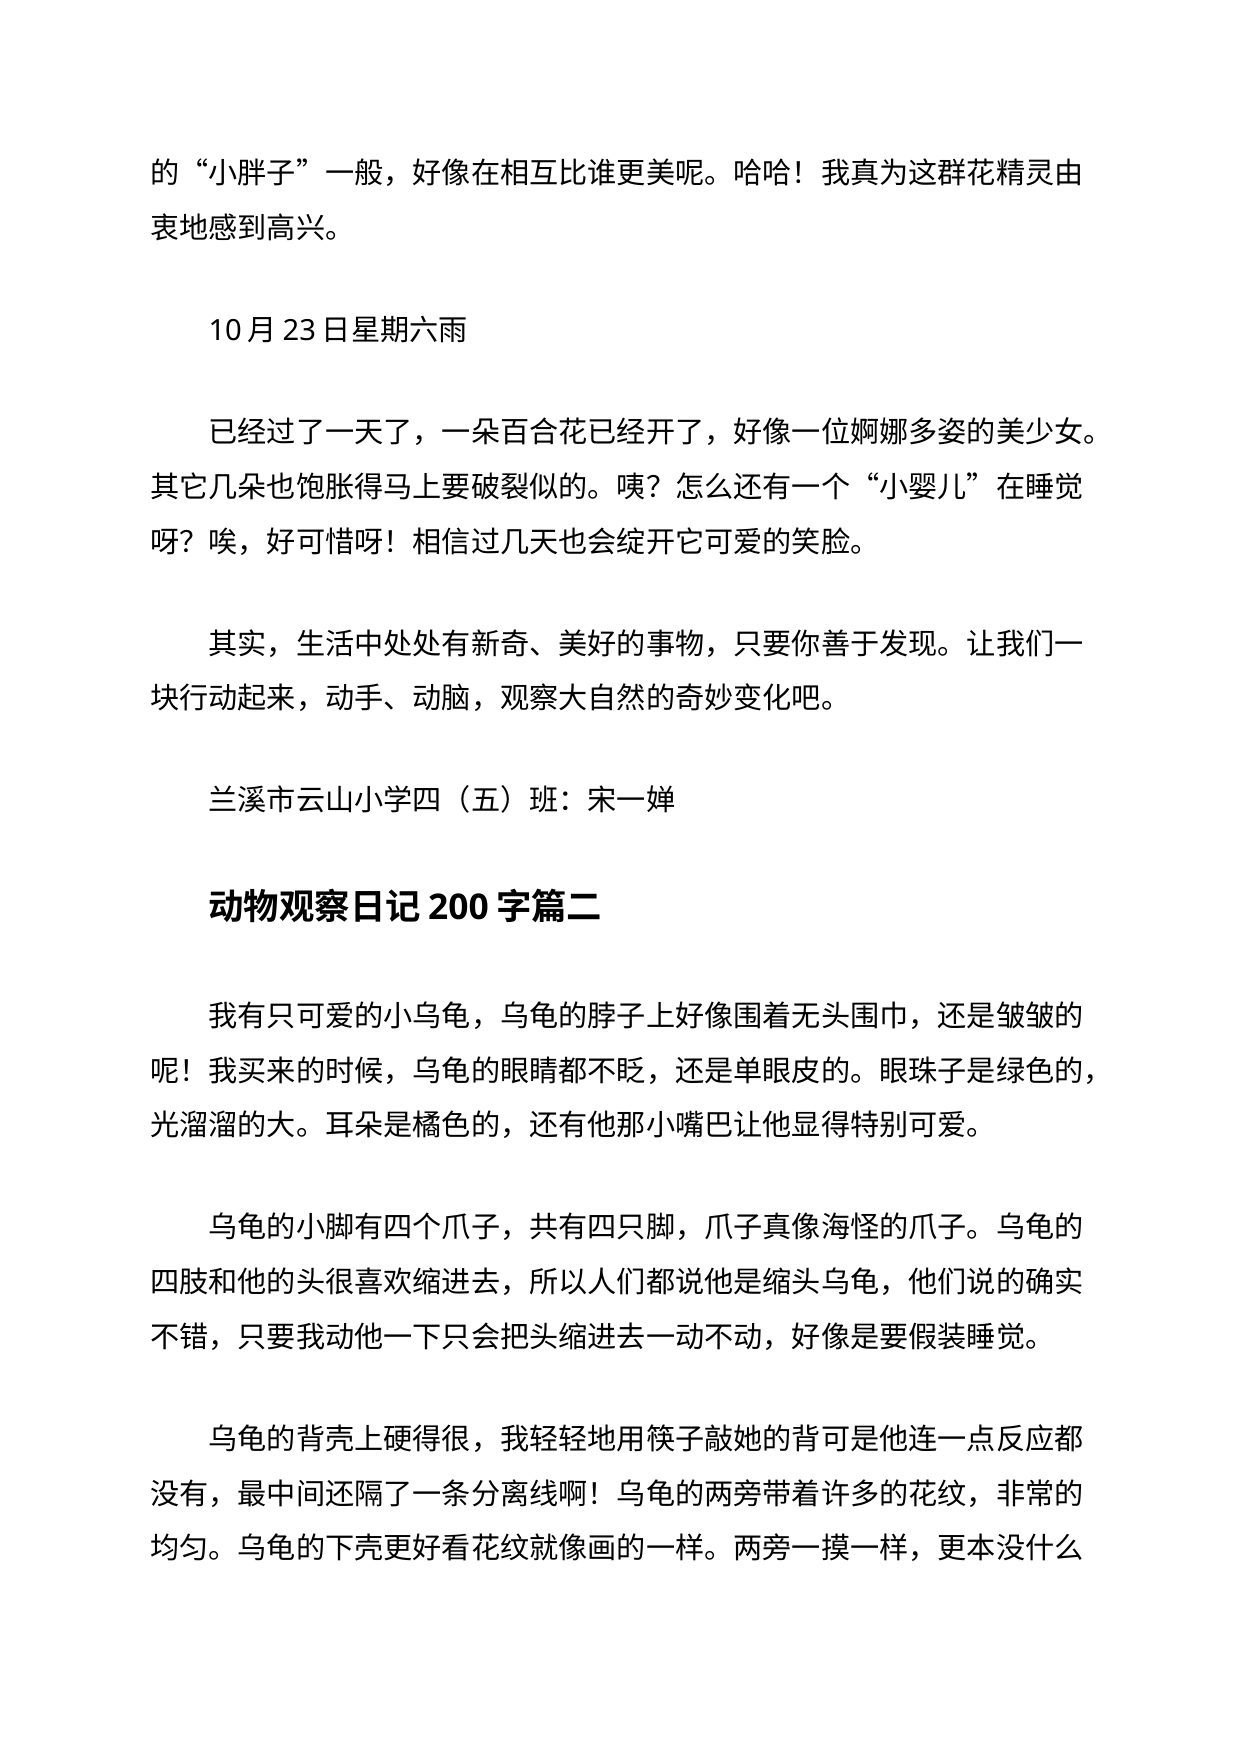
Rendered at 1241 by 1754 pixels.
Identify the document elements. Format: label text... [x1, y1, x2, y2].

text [150, 150, 1090, 247]
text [150, 1415, 1090, 1567]
text 其实，生活中处处有新奇、美好的事物，只要你善于发现。让我们一块行动起来，动手、动脑，观察大自然的奇妙变化吧。 [150, 620, 1090, 717]
text 10月23日星期六雨 [150, 307, 1090, 349]
text 兰溪市云山小学四（五）班：宋一婵 [150, 777, 1090, 819]
text 我有只可爱的小乌龟，乌龟的脖子上好像围着无头围巾，还是皱皱的呢！我买来的时候，乌龟的眼睛都不眨，还是单眼皮的。眼珠子是绿色的，光溜溜的大。耳朵是橘色的，还有他那小嘴巴让他显得特别可爱。 [150, 992, 1090, 1144]
text 动物观察日记200字篇二 [150, 879, 1090, 930]
text 乌龟的小脚有四个爪子，共有四只脚，爪子真像海怪的爪子。乌龟的四肢和他的头很喜欢缩进去，所以人们都说他是缩头乌龟，他们说的确实不错，只要我动他一下只会把头缩进去一动不动，好像是要假装睡觉。 [150, 1204, 1090, 1356]
text 已经过了一天了，一朵百合花已经开了，好像一位婀娜多姿的美少女。其它几朵也饱胀得马上要破裂似的。咦？怎么还有一个“小婴儿”在睡觉呀？唉，好可惜呀！相信过几天也会绽开它可爱的笑脸。 [150, 409, 1090, 561]
